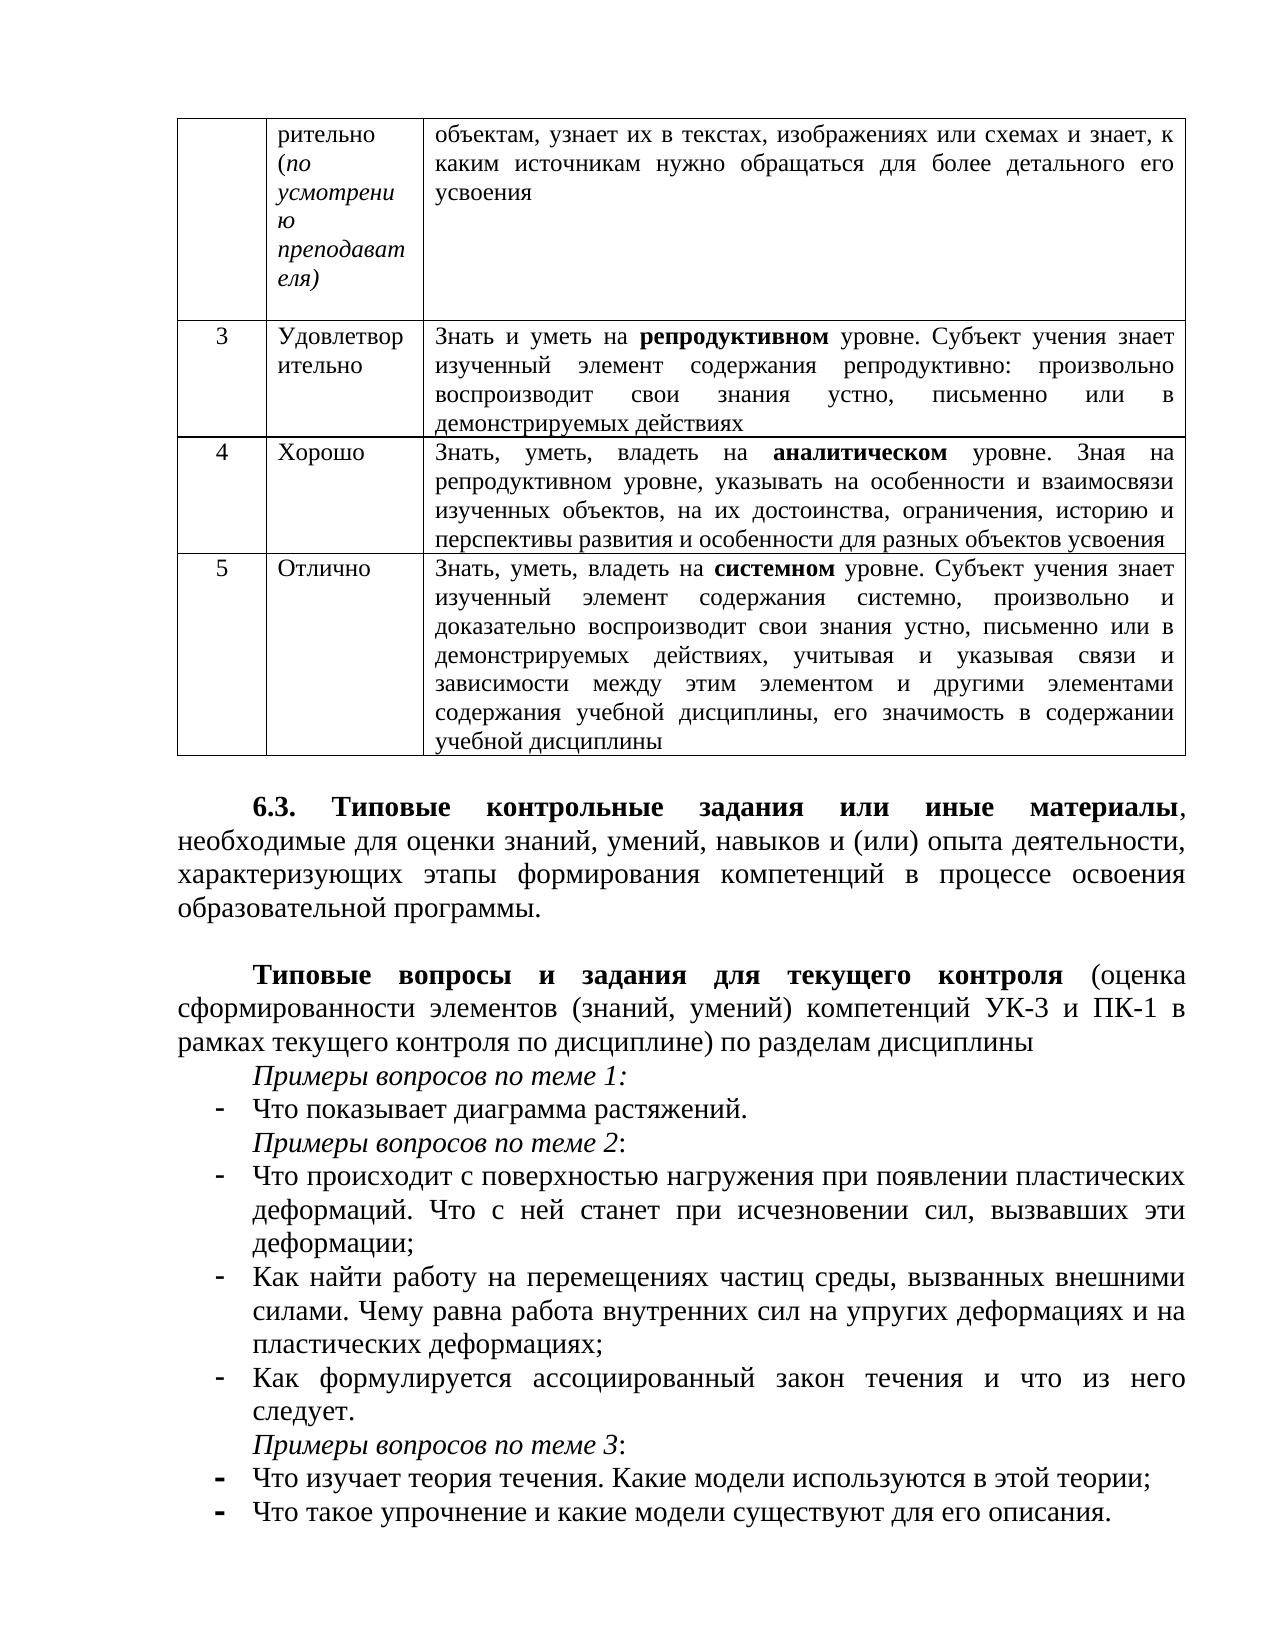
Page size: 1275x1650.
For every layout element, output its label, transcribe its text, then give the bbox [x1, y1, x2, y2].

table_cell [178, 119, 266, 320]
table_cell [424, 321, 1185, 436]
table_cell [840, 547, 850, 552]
list Что изучает теория течения. Какие модели используются в этой теории; [215, 1461, 1186, 1494]
text Примеры вопросов по теме 1: [177, 1058, 1186, 1091]
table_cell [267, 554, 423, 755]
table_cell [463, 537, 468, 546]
text 6.3. Типовые контрольные задания или иные материалы, необходимые для оценки знаний, умений, навыков и (или) опыта деятельности, характеризующих этапы формирования компетенций в процессе освоения образовательной программы. [177, 789, 1186, 923]
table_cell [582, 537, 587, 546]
text Примеры вопросов по теме 2: [177, 1125, 1186, 1158]
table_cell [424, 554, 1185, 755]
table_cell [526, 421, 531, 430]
list Как найти работу на перемещениях частиц среды, вызванных внешними силами. Чему равна работа внутренних сил на упругих деформациях и на пластических деформациях; [215, 1259, 1186, 1360]
text Типовые вопросы и задания для текущего контроля (оценка сформированности элементов (знаний, умений) компетенций УК-3 и ПК-1 в рамках текущего контроля по дисциплине) по разделам дисциплины [177, 957, 1186, 1058]
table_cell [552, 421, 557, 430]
list Как формулируется ассоциированный закон течения и что из него следует. [215, 1360, 1186, 1427]
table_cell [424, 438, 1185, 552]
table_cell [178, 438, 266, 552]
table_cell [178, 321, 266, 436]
list Что происходит с поверхностью нагружения при появлении пластических деформаций. Что с ней станет при исчезновении сил, вызвавших эти деформации; [215, 1158, 1186, 1259]
text Примеры вопросов по теме 3: [177, 1427, 1186, 1461]
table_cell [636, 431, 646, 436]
list Что такое упрочнение и какие модели существуют для его описания. [215, 1494, 1186, 1528]
list Что показывает диаграмма растяжений. [215, 1091, 1186, 1125]
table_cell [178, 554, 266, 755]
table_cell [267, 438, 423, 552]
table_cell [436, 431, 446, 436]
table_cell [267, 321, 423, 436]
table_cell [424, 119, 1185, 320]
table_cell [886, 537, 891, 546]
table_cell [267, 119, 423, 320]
